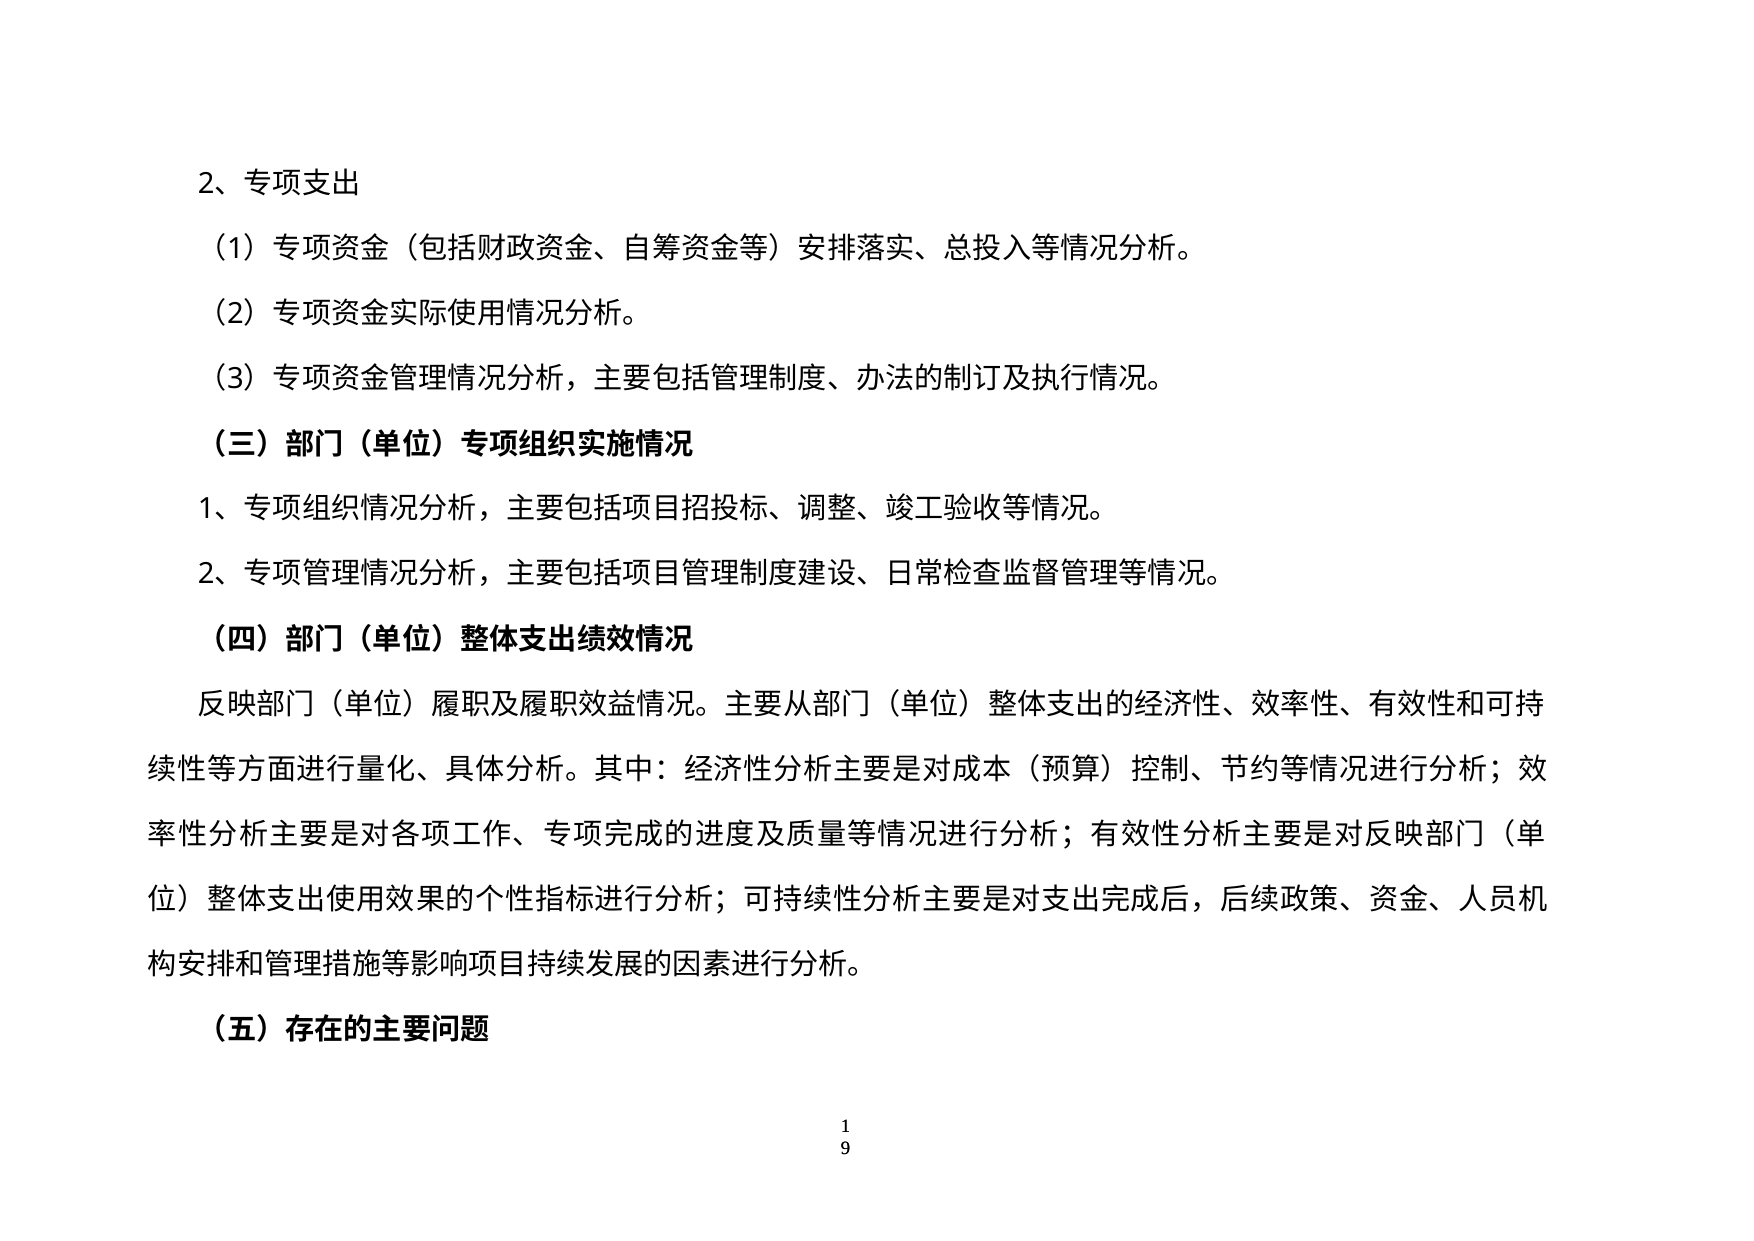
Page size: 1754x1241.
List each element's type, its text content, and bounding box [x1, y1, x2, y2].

text 2、专项支出 [148, 149, 1547, 214]
text （1）专项资金（包括财政资金、自筹资金等）安排落实、总投入等情况分析。 [148, 214, 1547, 279]
text （3）专项资金管理情况分析，主要包括管理制度、办法的制订及执行情况。 [148, 344, 1547, 409]
text 2、专项管理情况分析，主要包括项目管理制度建设、日常检查监督管理等情况。 [148, 539, 1547, 604]
text （四）部门（单位）整体支出绩效情况 [148, 604, 1547, 669]
text 反映部门（单位）履职及履职效益情况。主要从部门（单位）整体支出的经济性、效率性、有效性和可持续性等方面进行量化、具体分析。其中：经济性分析主要是对成本（预算）控制、节约等情况进行分析；效率性分析主要是对各项工作、专项完成的进度及质量等情况进行分析；有效性分析主要是对反映部门（单位）整体支出使用效果的个性指标进行分析；可持续性分析主要是对支出完成后，后续政策、资金、人员机构安排和管理措施等影响项目持续发展的因素进行分析。 [148, 669, 1547, 994]
text （2）专项资金实际使用情况分析。 [148, 279, 1547, 344]
text （三）部门（单位）专项组织实施情况 [148, 409, 1547, 474]
text 1、专项组织情况分析，主要包括项目招投标、调整、竣工验收等情况。 [148, 474, 1547, 539]
text （五）存在的主要问题 [148, 994, 1547, 1059]
